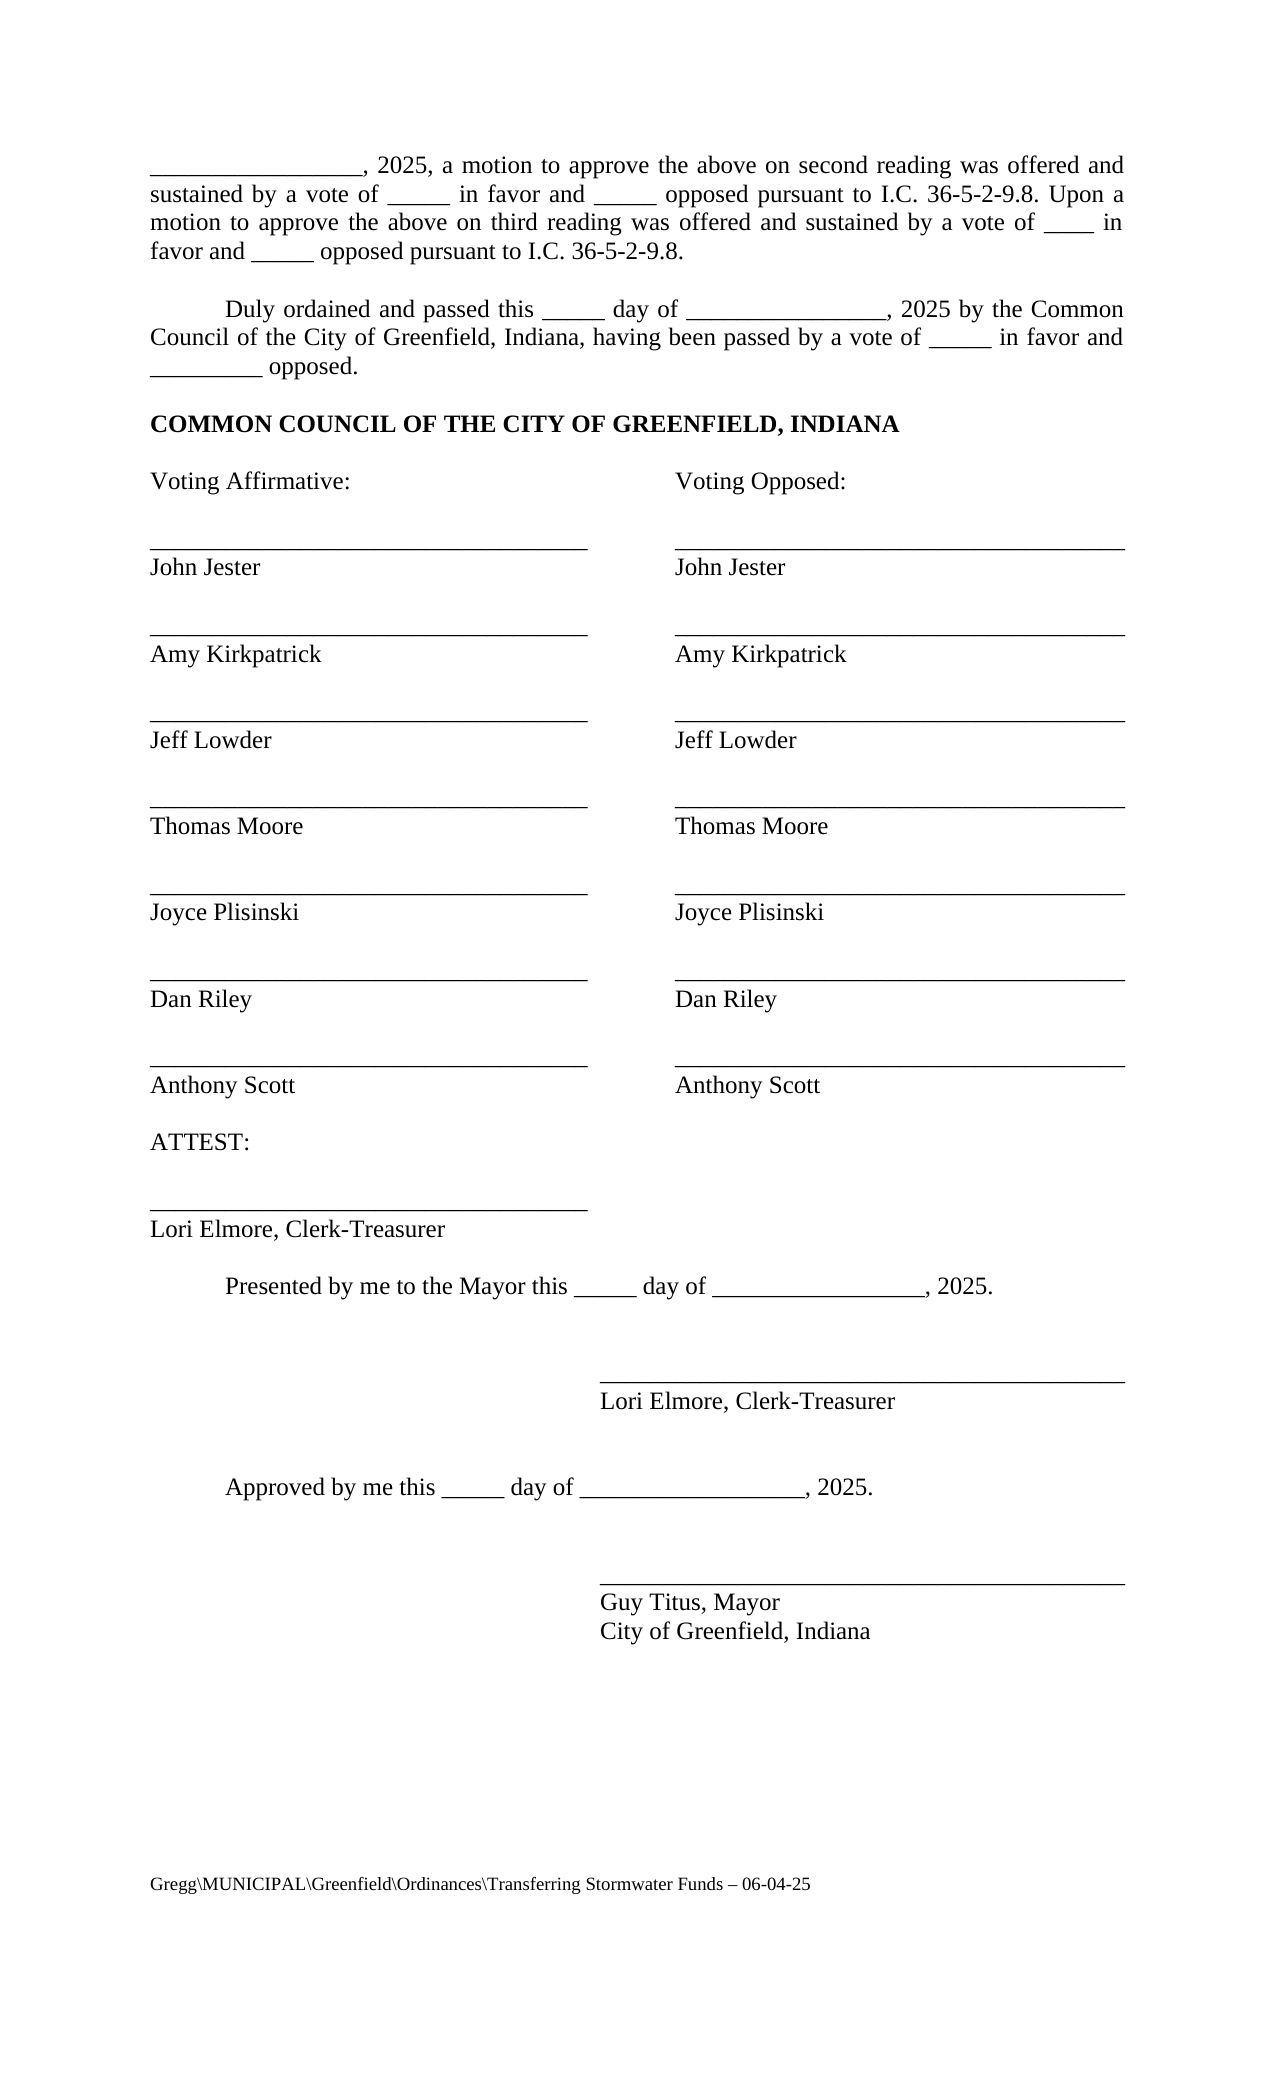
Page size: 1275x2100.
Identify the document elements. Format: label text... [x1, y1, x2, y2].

text Anthony Scott Anthony Scott [150, 1070, 1125, 1099]
text Gregg\MUNICIPAL\Greenfield\Ordinances\Transferring Stormwater Funds – 06-04-25 [150, 1873, 1125, 1894]
text Jeff Lowder Jeff Lowder [150, 725, 1125, 754]
text __________________________________________ [150, 1559, 1125, 1587]
text Approved by me this _____ day of __________________, 2025. [225, 1472, 1125, 1501]
text Dan Riley Dan Riley [150, 984, 1125, 1012]
text ___________________________________ ____________________________________ [150, 524, 1125, 552]
text Duly ordained and passed this _____ day of ________________, 2025 by the Common Council of the City of Greenfield, Indiana, having been passed by a vote of _____ in favor and _________ opposed. [150, 294, 1125, 380]
text John Jester John Jester [150, 552, 1125, 581]
text Amy Kirkpatrick Amy Kirkpatrick [150, 639, 1125, 667]
text Guy Titus, Mayor [150, 1587, 1125, 1616]
text Joyce Plisinski Joyce Plisinski [150, 897, 1125, 926]
text Presented by me to the Mayor this _____ day of _________________, 2025. [150, 1271, 1125, 1300]
text Thomas Moore Thomas Moore [150, 811, 1125, 840]
text City of Greenfield, Indiana [150, 1616, 1125, 1645]
text ___________________________________ ____________________________________ [150, 782, 1125, 811]
text ___________________________________ ____________________________________ [150, 696, 1125, 725]
text Lori Elmore, Clerk-Treasurer [150, 1386, 1125, 1415]
text COMMON COUNCIL OF THE CITY OF GREENFIELD, INDIANA [150, 409, 1125, 437]
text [150, 150, 1125, 265]
text Voting Affirmative: Voting Opposed: [150, 466, 1125, 495]
text ___________________________________ ____________________________________ [150, 1041, 1125, 1070]
text ___________________________________ ____________________________________ [150, 869, 1125, 897]
text ___________________________________ [150, 1185, 1125, 1214]
text ___________________________________ ____________________________________ [150, 610, 1125, 639]
text __________________________________________ [150, 1357, 1125, 1386]
text ___________________________________ ____________________________________ [150, 955, 1125, 984]
text Lori Elmore, Clerk-Treasurer [150, 1214, 1125, 1242]
text ATTEST: [150, 1127, 1125, 1156]
